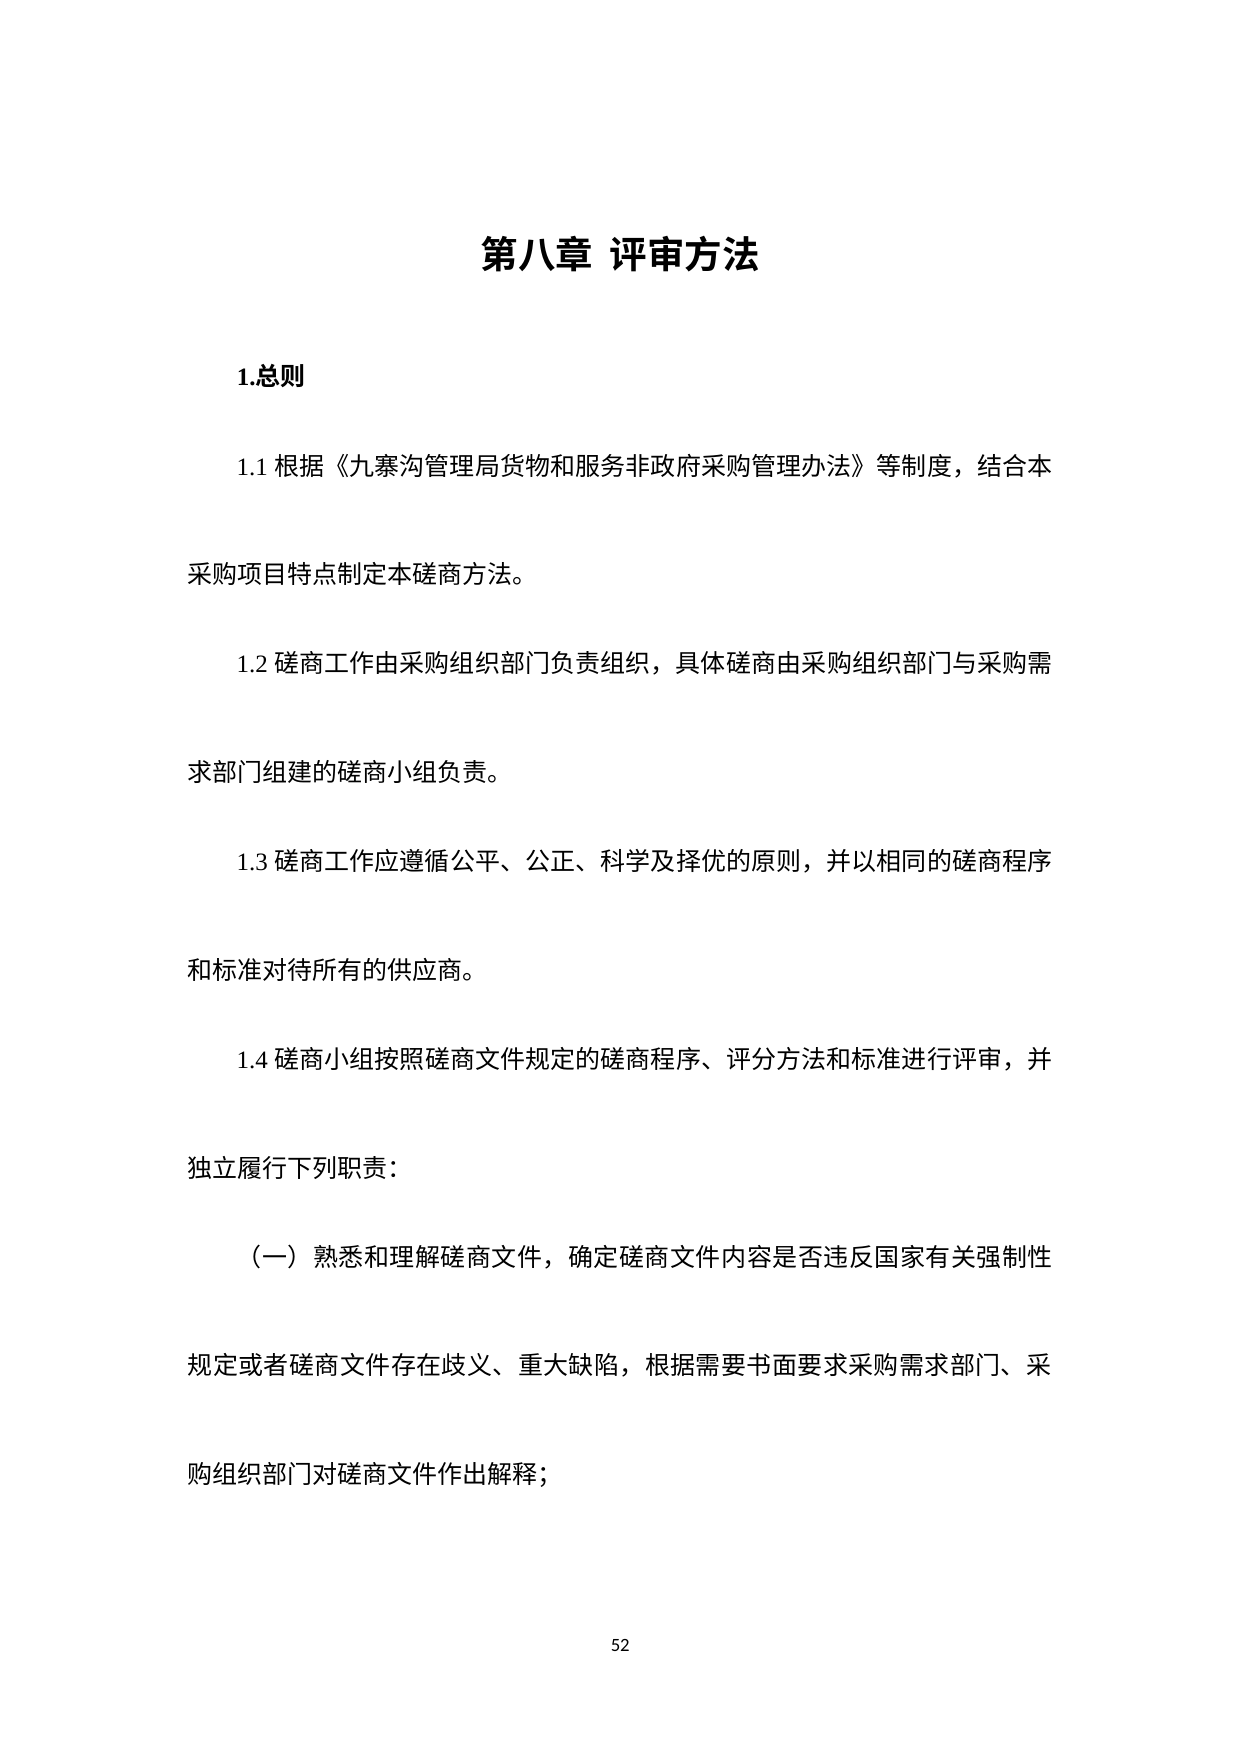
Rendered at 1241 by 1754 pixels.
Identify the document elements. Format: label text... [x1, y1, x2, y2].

text 1.2 磋商工作由采购组织部门负责组织，具体磋商由采购组织部门与采购需求部门组建的磋商小组负责。 [187, 629, 1053, 803]
text 1.1 根据《九寨沟管理局货物和服务非政府采购管理办法》等制度，结合本采购项目特点制定本磋商方法。 [187, 432, 1053, 605]
text 1.3 磋商工作应遵循公平、公正、科学及择优的原则，并以相同的磋商程序和标准对待所有的供应商。 [187, 827, 1053, 1001]
text 1.总则 [187, 342, 1053, 407]
text 第八章 评审方法 [187, 219, 1053, 284]
text 1.4 磋商小组按照磋商文件规定的磋商程序、评分方法和标准进行评审，并独立履行下列职责： [187, 1025, 1053, 1199]
text （一）熟悉和理解磋商文件，确定磋商文件内容是否违反国家有关强制性规定或者磋商文件存在歧义、重大缺陷，根据需要书面要求采购需求部门、采购组织部门对磋商文件作出解释； [187, 1223, 1053, 1505]
